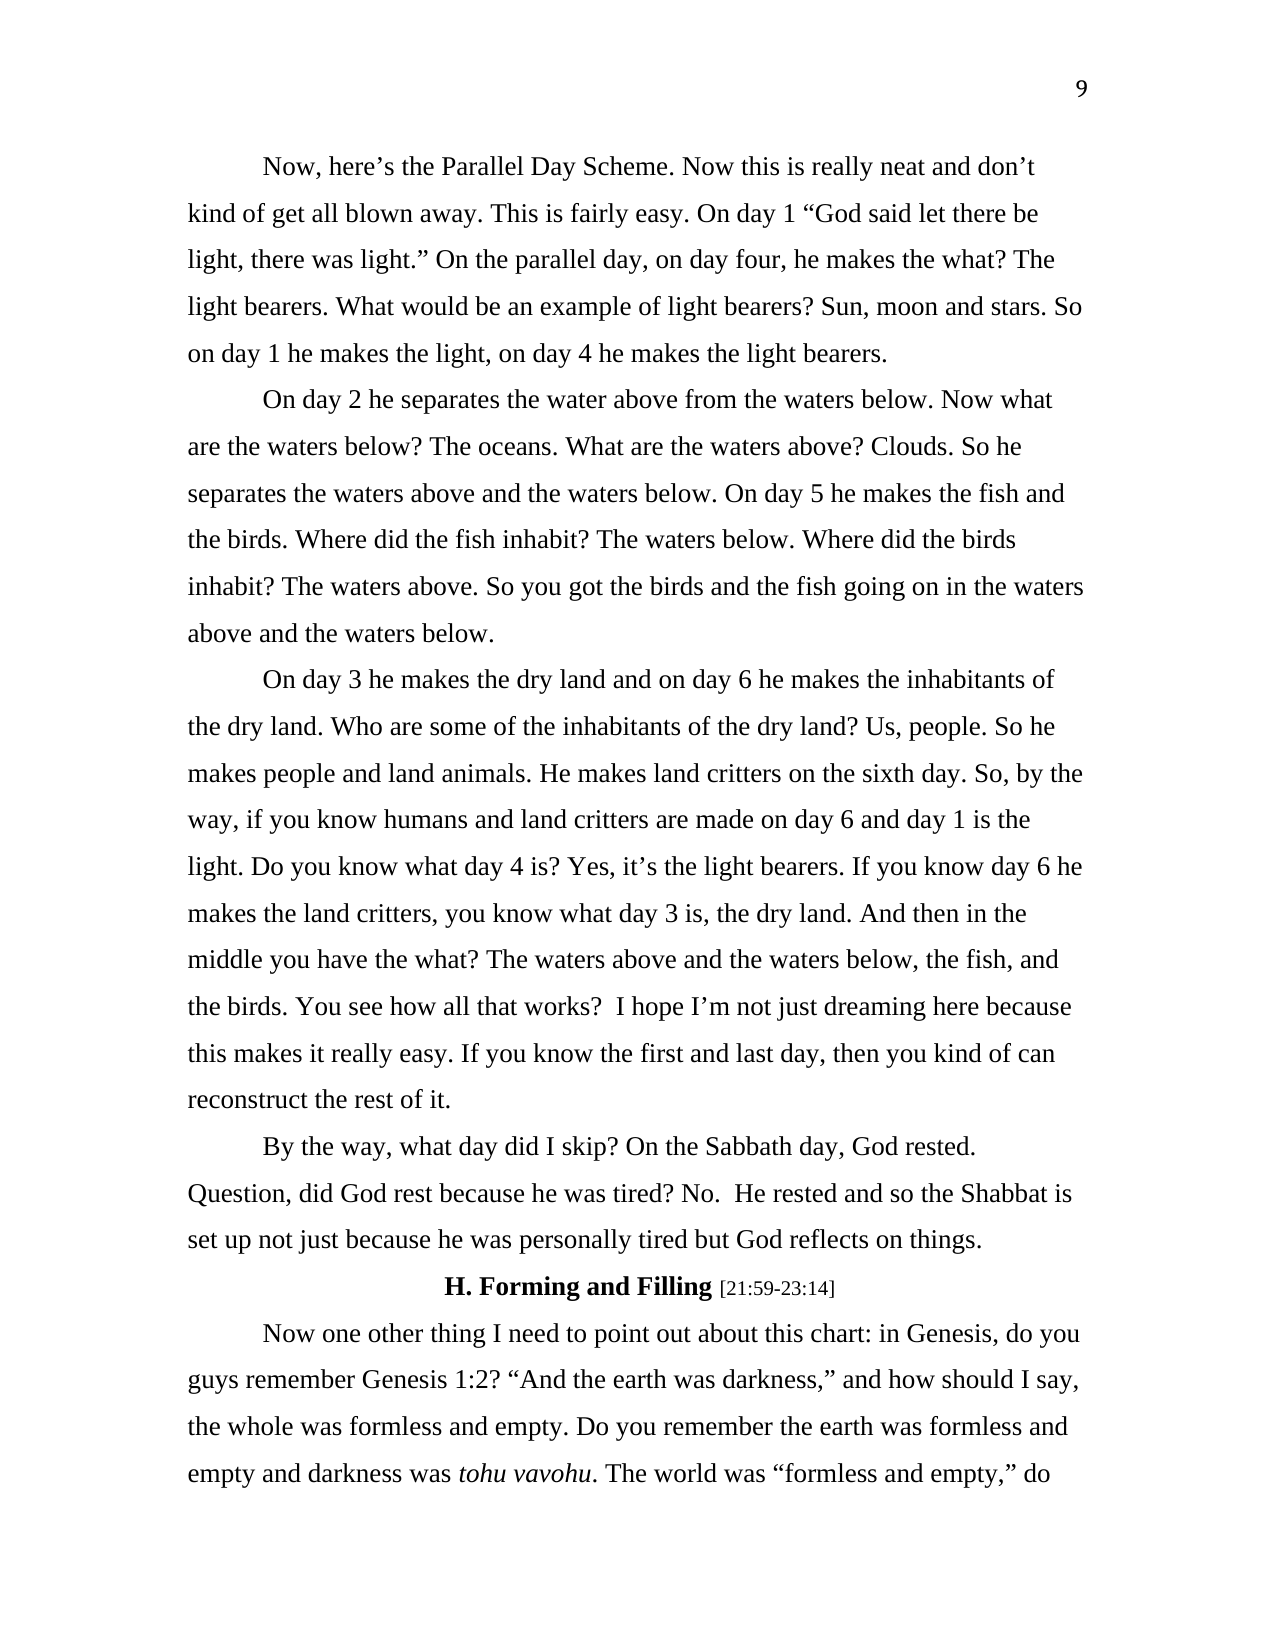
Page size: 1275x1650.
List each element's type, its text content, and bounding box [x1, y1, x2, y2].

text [187, 1270, 1087, 1488]
text On day 2 he separates the water above from the waters below. Now what are the waters below? The oceans. What are the waters above? Clouds. So he separates the waters above and the waters below. On day 5 he makes the fish and the birds. Where did the fish inhabit? The waters below. Where did the birds inhabit? The waters above. So you got the birds and the fish going on in the waters above and the waters below. On day 3 he makes the dry land and on day 6 he makes the inhabitants of the dry land. Who are some of the inhabitants of the dry land? Us, people. So he makes people and land animals. He makes land critters on the sixth day. So, by the way, if you know humans and land critters are made on day 6 and day 1 is the light. Do you know what day 4 is? Yes, it’s the light bearers. If you know day 6 he makes the land critters, you know what day 3 is, the dry land. And then in the middle you have the what? The waters above and the waters below, the fish, and the birds. You see how all that works? I hope I’m not just dreaming here because this makes it really easy. If you know the first and last day, then you kind of can reconstruct the rest of it. By the way, what day did I skip? On the Sabbath day, God rested. Question, did God rest because he was tired? No. He rested and so the Shabbat is set up not just because he was personally tired but God reflects on things. [187, 383, 1087, 1254]
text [187, 150, 1087, 368]
